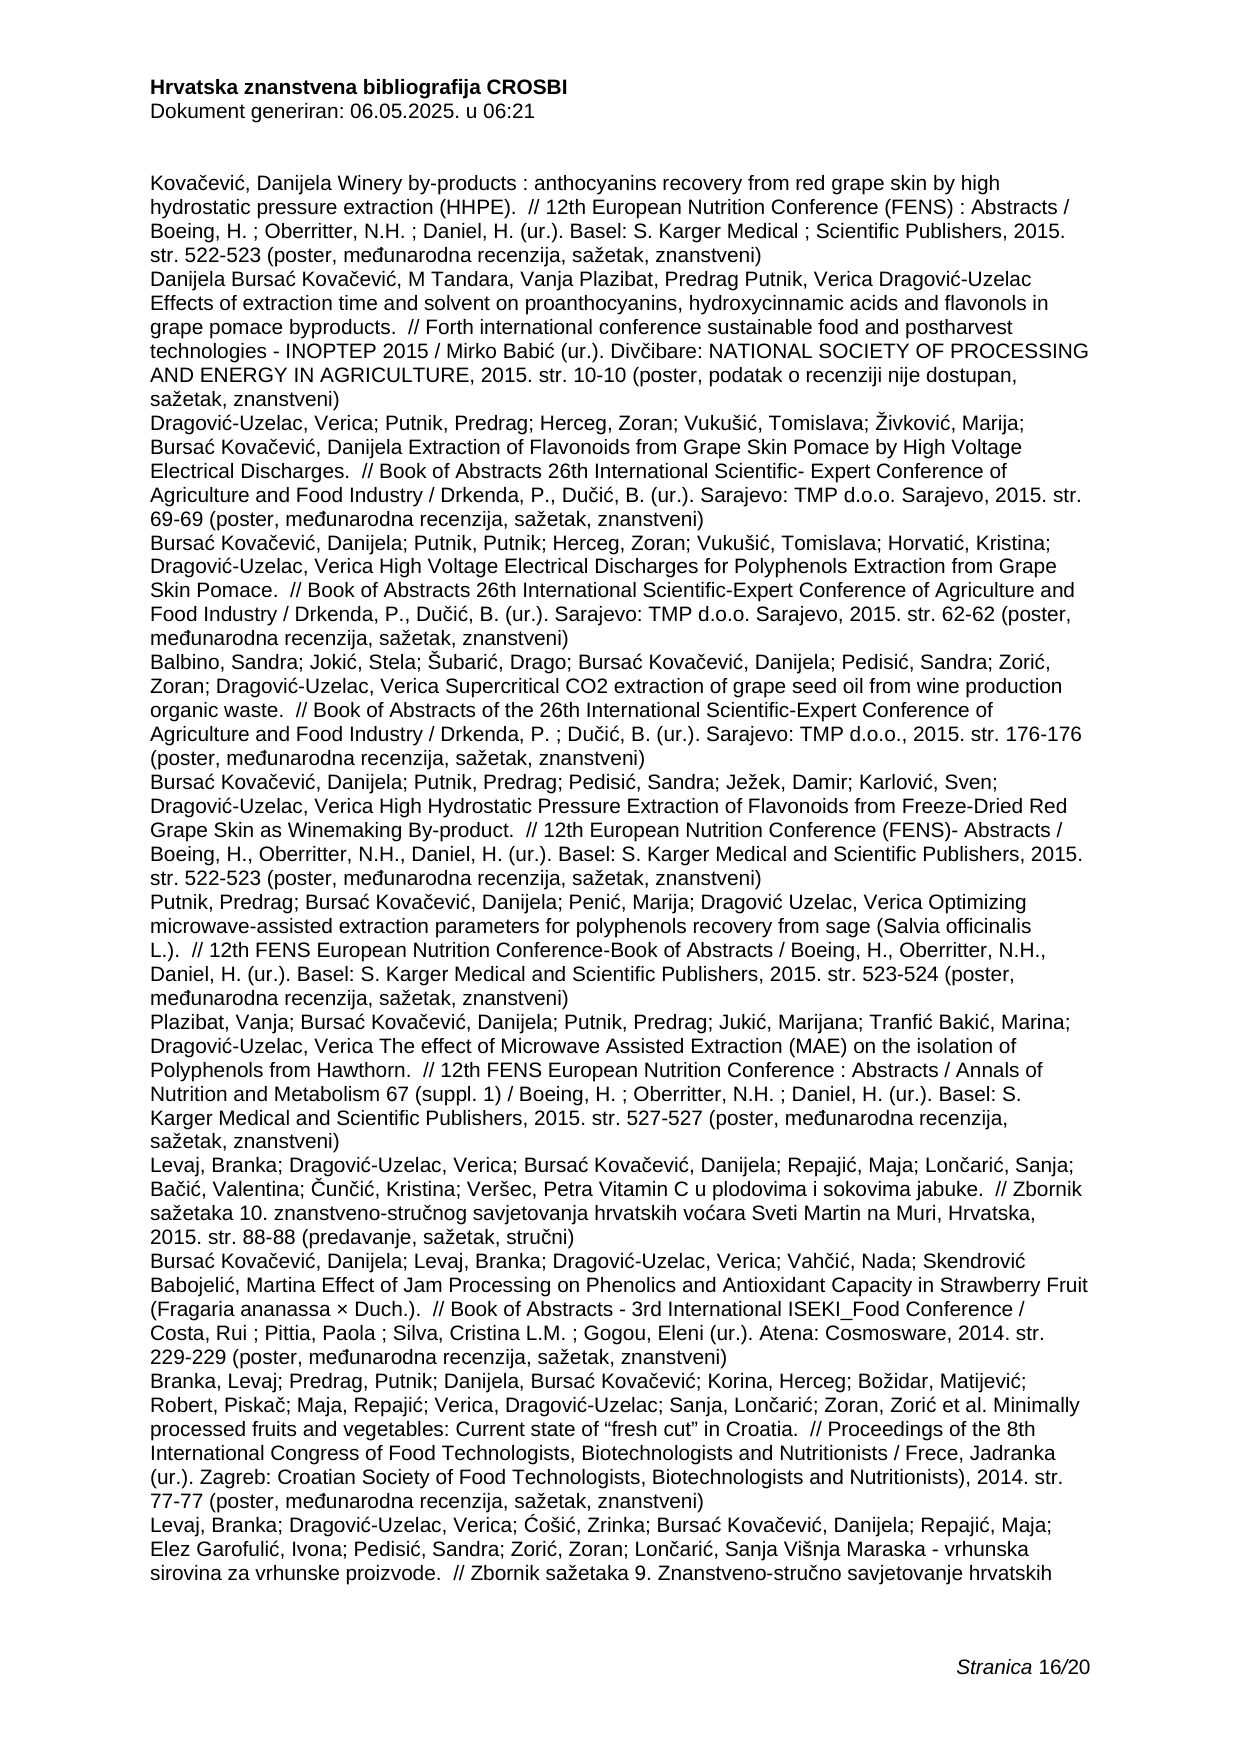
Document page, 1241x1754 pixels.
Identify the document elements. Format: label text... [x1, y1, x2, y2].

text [150, 1513, 1090, 1584]
text Dragović-Uzelac, Verica; Putnik, Predrag; Herceg, Zoran; Vukušić, Tomislava; Živković, Marija; Bursać Kovačević, Danijela [150, 411, 1090, 530]
text Danijela Bursać Kovačević, M Tandara, Vanja Plazibat, Predrag Putnik, Verica Dragović-Uzelac [150, 267, 1090, 411]
text Putnik, Predrag; Bursać Kovačević, Danijela; Penić, Marija; Dragović Uzelac, Verica [150, 890, 1090, 1009]
text Branka, Levaj; Predrag, Putnik; Danijela, Bursać Kovačević; Korina, Herceg; Božidar, Matijević; Robert, Piskač; Maja, Repajić; Verica, Dragović-Uzelac; Sanja, Lončarić; Zoran, Zorić et al. [150, 1369, 1090, 1513]
text Levaj, Branka; Dragović-Uzelac, Verica; Bursać Kovačević, Danijela; Repajić, Maja; Lončarić, Sanja; Bačić, Valentina; Čunčić, Kristina; Veršec, Petra [150, 1153, 1090, 1249]
text Bursać Kovačević, Danijela; Putnik, Predrag; Pedisić, Sandra; Ježek, Damir; Karlović, Sven; Dragović-Uzelac, Verica [150, 770, 1090, 890]
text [150, 171, 1090, 267]
text Plazibat, Vanja; Bursać Kovačević, Danijela; Putnik, Predrag; Jukić, Marijana; Tranfić Bakić, Marina; Dragović-Uzelac, Verica [150, 1009, 1090, 1153]
text Bursać Kovačević, Danijela; Levaj, Branka; Dragović-Uzelac, Verica; Vahčić, Nada; Skendrović Babojelić, Martina [150, 1249, 1090, 1369]
text Balbino, Sandra; Jokić, Stela; Šubarić, Drago; Bursać Kovačević, Danijela; Pedisić, Sandra; Zorić, Zoran; Dragović-Uzelac, Verica [150, 650, 1090, 770]
text Bursać Kovačević, Danijela; Putnik, Putnik; Herceg, Zoran; Vukušić, Tomislava; Horvatić, Kristina; Dragović-Uzelac, Verica [150, 530, 1090, 650]
